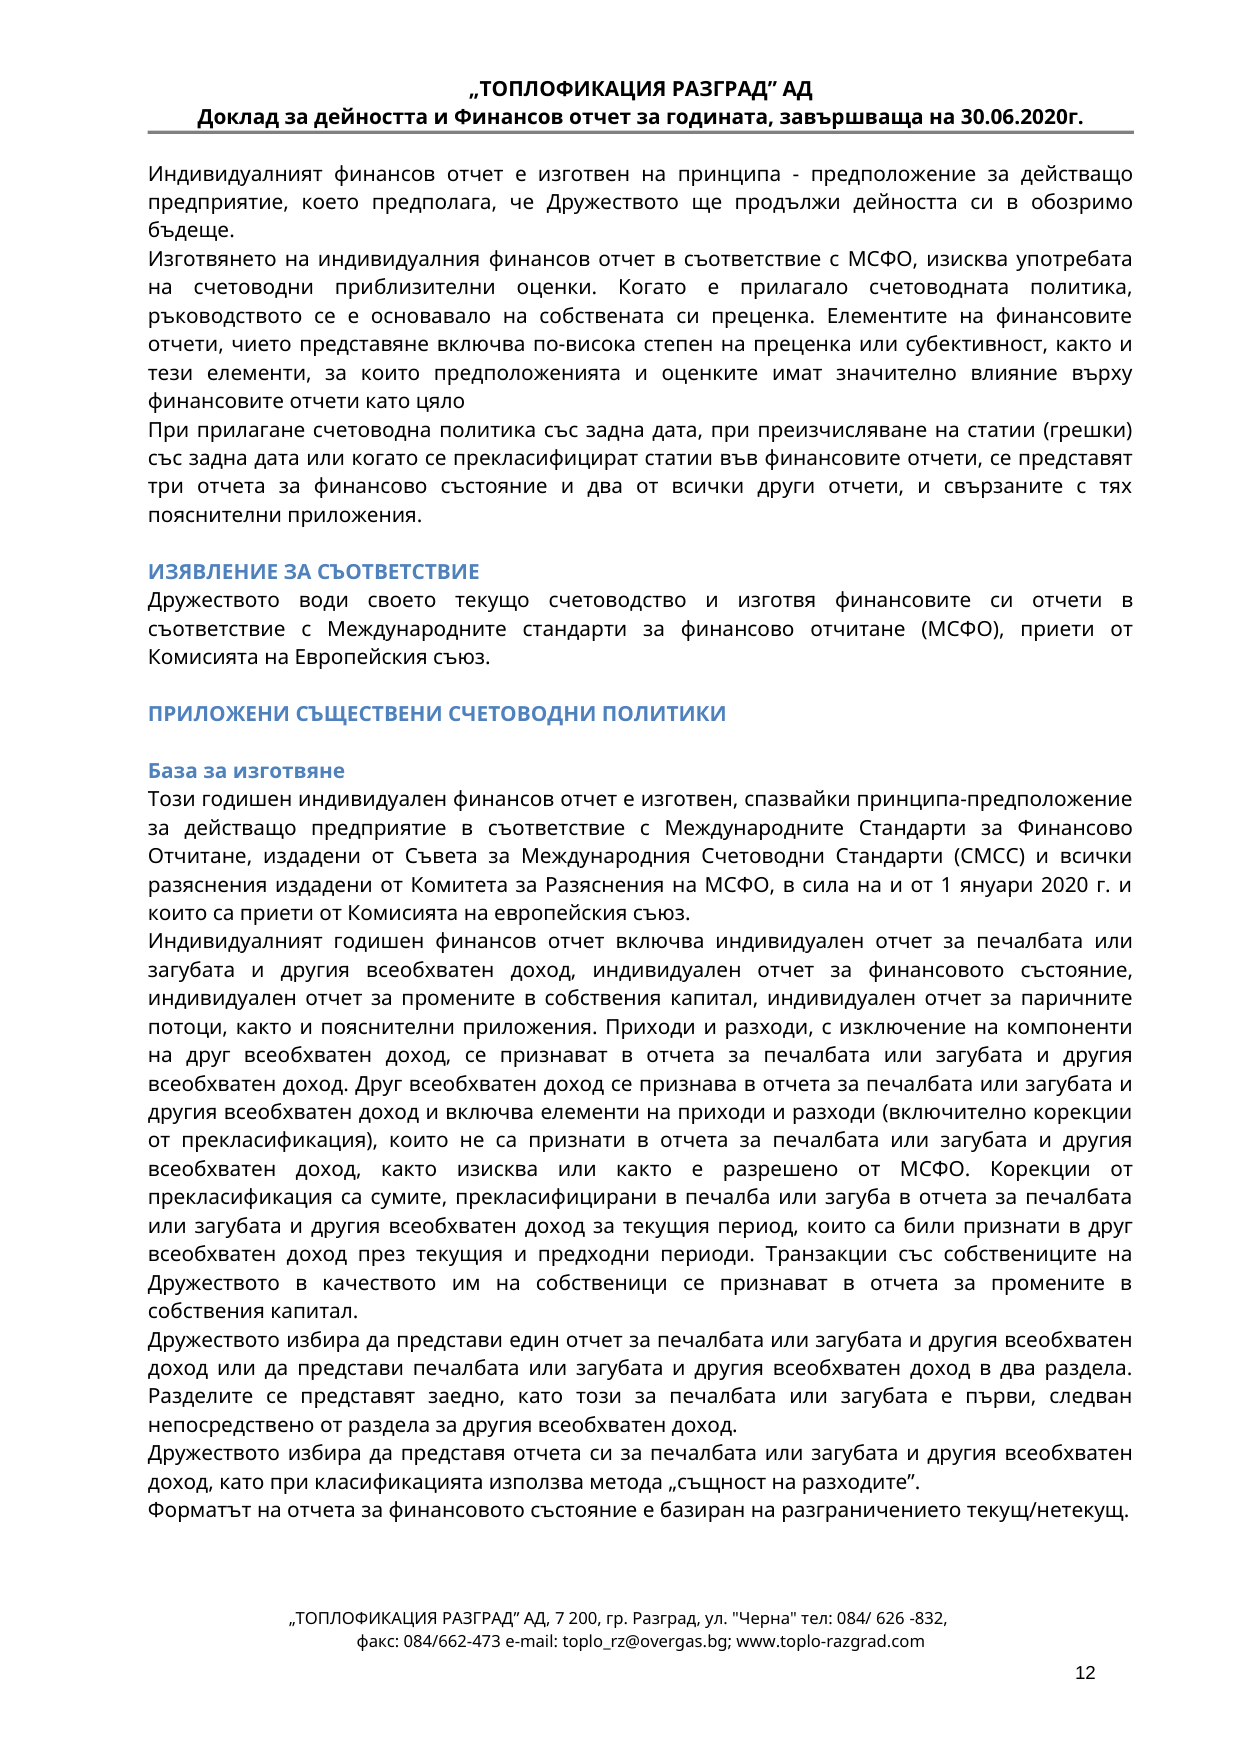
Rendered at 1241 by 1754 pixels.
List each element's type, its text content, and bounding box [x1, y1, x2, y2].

subtitle База за изготвяне [148, 756, 1134, 784]
text Изготвянето на индивидуалния финансов отчет в съответствие с МСФО, изисква употребата на счетоводни приблизителни оценки. Когато е прилагало счетоводната политика, ръководството се е основавало на собствената си преценка. Елементите на финансовите отчети, чието представяне включва по-висока степен на преценка или субективност, както и тези елементи, за които предположенията и оценките имат значително влияние върху финансовите отчети като цяло [148, 244, 1134, 415]
text Дружеството избира да представя отчета си за печалбата или загубата и другия всеобхватен доход, като при класификацията използва метода „същност на разходите”. [148, 1438, 1134, 1495]
text Този годишен индивидуален финансов отчет е изготвен, спазвайки принципа-предположение за действащо предприятие в съответствие с Международните Стандарти за Финансово Отчитане, издадени от Съвета за Международния Счетоводни Стандарти (СМСС) и всички разяснения издадени от Комитета за Разяснения на МСФО, в сила на и от 1 януари 2020 г. и които са приети от Комисията на европейския съюз. [148, 784, 1134, 927]
text Дружеството избира да представи един отчет за печалбата или загубата и другия всеобхватен доход или да представи печалбата или загубата и другия всеобхватен доход в два раздела. Разделите се представят заедно, като този за печалбата или загубата е първи, следван непосредствено от раздела за другия всеобхватен доход. [148, 1325, 1134, 1438]
subtitle ИЗЯВЛЕНИЕ ЗА СЪОТВЕТСТВИЕ [148, 557, 1134, 585]
text Дружеството води своето текущо счетоводство и изготвя финансовите си отчети в съответствие с Международните стандарти за финансово отчитане (МСФО), приети от Комисията на Европейския съюз. [148, 585, 1134, 671]
text Индивидуалният годишен финансов отчет включва индивидуален отчет за печалбата или загубата и другия всеобхватен доход, индивидуален отчет за финансовото състояние, индивидуален отчет за промените в собствения капитал, индивидуален отчет за паричните потоци, както и пояснителни приложения. Приходи и разходи, с изключение на компоненти на друг всеобхватен доход, се признават в отчета за печалбата или загубата и другия всеобхватен доход. Друг всеобхватен доход се признава в отчета за печалбата или загубата и другия всеобхватен доход и включва елементи на приходи и разходи (включително корекции от прекласификация), които не са признати в отчета за печалбата или загубата и другия всеобхватен доход, както изисква или както е разрешено от МСФО. Корекции от прекласификация са сумите, прекласифицирани в печалба или загуба в отчета за печалбата или загубата и другия всеобхватен доход за текущия период, които са били признати в друг всеобхватен доход през текущия и предходни периоди. Транзакции със собствениците на Дружеството в качеството им на собственици се признават в отчета за промените в собствения капитал. [148, 927, 1134, 1325]
subtitle ПРИЛОЖЕНИ СЪЩЕСТВЕНИ СЧЕТОВОДНИ ПОЛИТИКИ [148, 699, 1134, 727]
text Индивидуалният финансов отчет е изготвен на принципа - предположение за действащо предприятие, което предполага, че Дружеството ще продължи дейността си в обозримо бъдеще. [148, 159, 1134, 244]
text При прилагане счетоводна политика със задна дата, при преизчисляване на статии (грешки) със задна дата или когато се прекласифицират статии във финансовите отчети, се представят три отчета за финансово състояние и два от всички други отчети, и свързаните с тях пояснителни приложения. [148, 415, 1134, 528]
text Форматът на отчета за финансовото състояние е базиран на разграничението текущ/нетекущ. [148, 1495, 1134, 1524]
